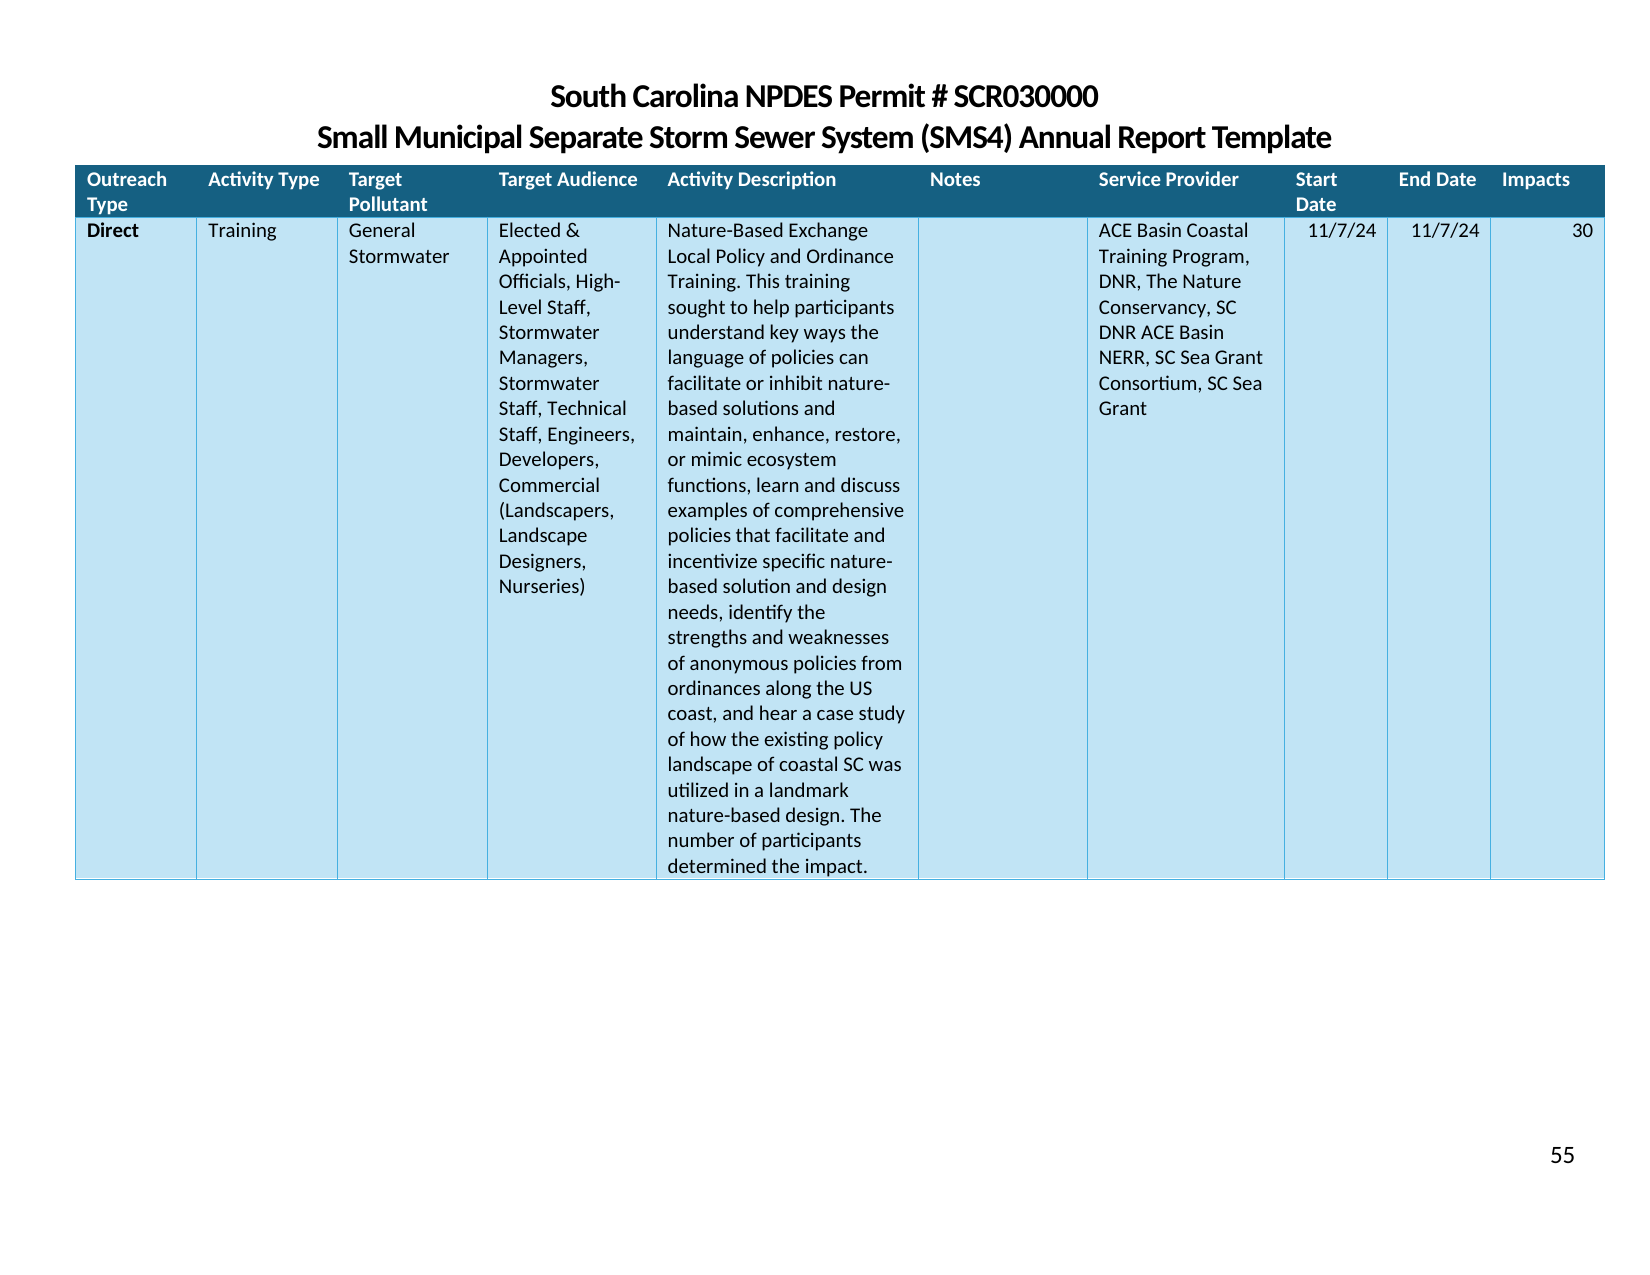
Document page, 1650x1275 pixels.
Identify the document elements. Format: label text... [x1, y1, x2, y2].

table_cell General Stormwater [338, 218, 487, 878]
table_cell Nature-Based Exchange Local Policy and Ordinance Training. This training sought to help participants understand key ways the language of policies can facilitate or inhibit nature-based solutions and maintain, enhance, restore, or mimic ecosystem functions, learn and discuss examples of comprehensive policies that facilitate and incentivize specific nature-based solution and design needs, identify the strengths and weaknesses of anonymous policies from ordinances along the US coast, and hear a case study of how the existing policy landscape of coastal SC was utilized in a landmark nature-based design. The number of participants determined the impact. [657, 218, 918, 878]
table_cell 11/7/24 [1388, 218, 1490, 878]
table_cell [488, 218, 656, 878]
table_header Notes [919, 166, 1087, 217]
table_header Impacts [1491, 166, 1604, 217]
table_header End Date [1388, 166, 1490, 217]
table_cell Direct [76, 218, 196, 878]
table_header Activity Type [197, 166, 337, 217]
table_cell 11/7/24 [1285, 218, 1387, 878]
table_cell 30 [1491, 218, 1604, 878]
table_cell [919, 218, 1087, 878]
table_header Start Date [1285, 166, 1387, 217]
table_header Activity Description [657, 166, 918, 217]
table_header Target Audience [488, 166, 656, 217]
table_cell Training [197, 218, 337, 878]
table_header Target Pollutant [338, 166, 487, 217]
table_cell ACE Basin Coastal Training Program, DNR, The Nature Conservancy, SC DNR ACE Basin NERR, SC Sea Grant Consortium, SC Sea Grant [1088, 218, 1284, 878]
table_header Service Provider [1088, 166, 1284, 217]
table_header Outreach Type [76, 166, 196, 217]
